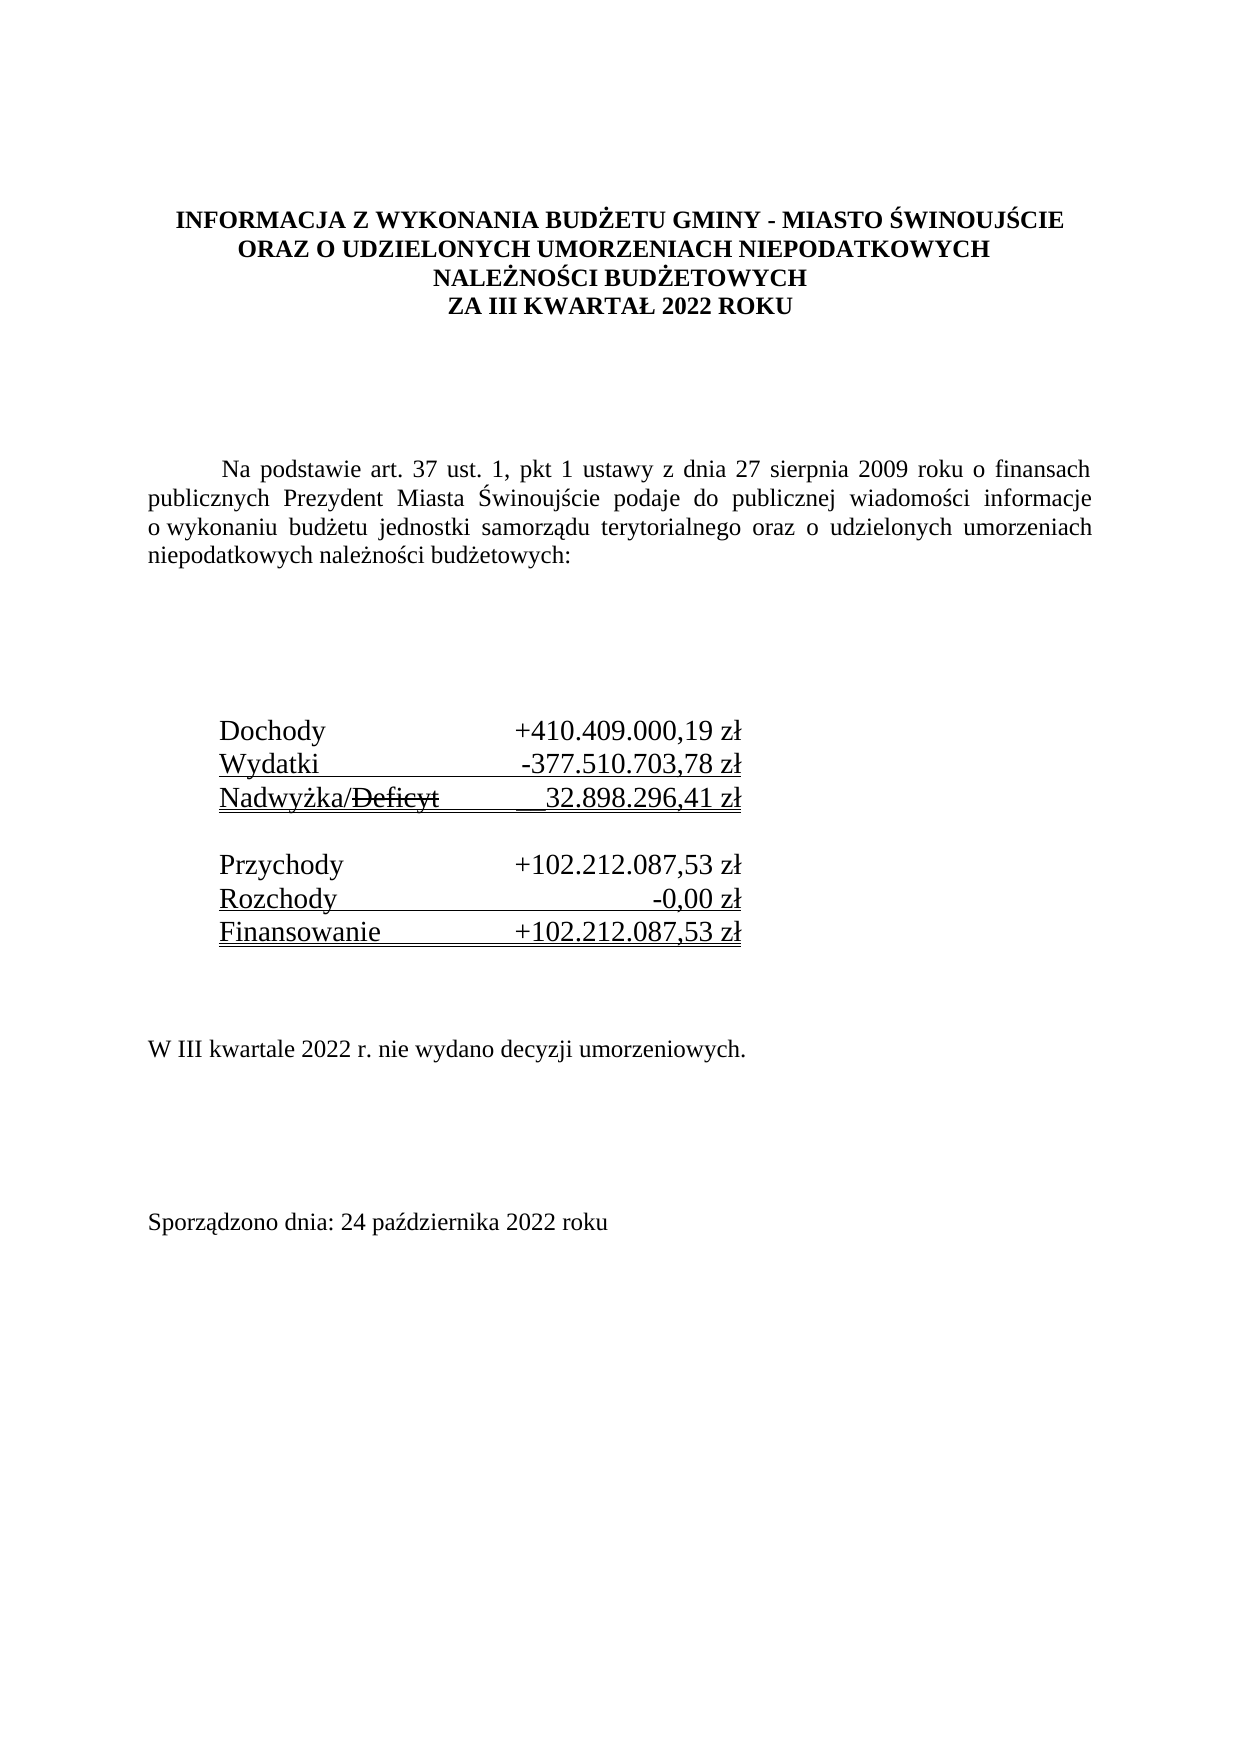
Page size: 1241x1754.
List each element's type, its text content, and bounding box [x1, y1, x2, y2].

text Na podstawie art. 37 ust. 1, pkt 1 ustawy z dnia 27 sierpnia 2009 roku o finansach publicznych Prezydent Miasta Świnoujście podaje do publicznej wiadomości informacje o wykonaniu budżetu jednostki samorządu terytorialnego oraz o udzielonych umorzeniach niepodatkowych należności budżetowych: [148, 454, 1093, 569]
text Przychody +102.212.087,53 zł [148, 847, 1093, 881]
text Sporządzono dnia: 24 października 2022 roku [148, 1207, 1093, 1235]
text ZA III KWARTAŁ 2022 ROKU [148, 291, 1093, 320]
text Rozchody -0,00 zł [148, 881, 1093, 914]
text Wydatki -377.510.703,78 zł [148, 747, 1093, 780]
text NALEŻNOŚCI BUDŻETOWYCH [148, 263, 1093, 291]
text Nadwyżka/Deficyt __32.898.296,41 zł [148, 780, 1093, 814]
text W III kwartale 2022 r. nie wydano decyzji umorzeniowych. [148, 1034, 1093, 1063]
text INFORMACJA Z WYKONANIA BUDŻETU GMINY - MIASTO ŚWINOUJŚCIE ORAZ O UDZIELONYCH UMORZENIACH NIEPODATKOWYCH [148, 205, 1093, 263]
text Finansowanie +102.212.087,53 zł [148, 914, 1093, 948]
text Dochody +410.409.000,19 zł [148, 713, 1093, 747]
